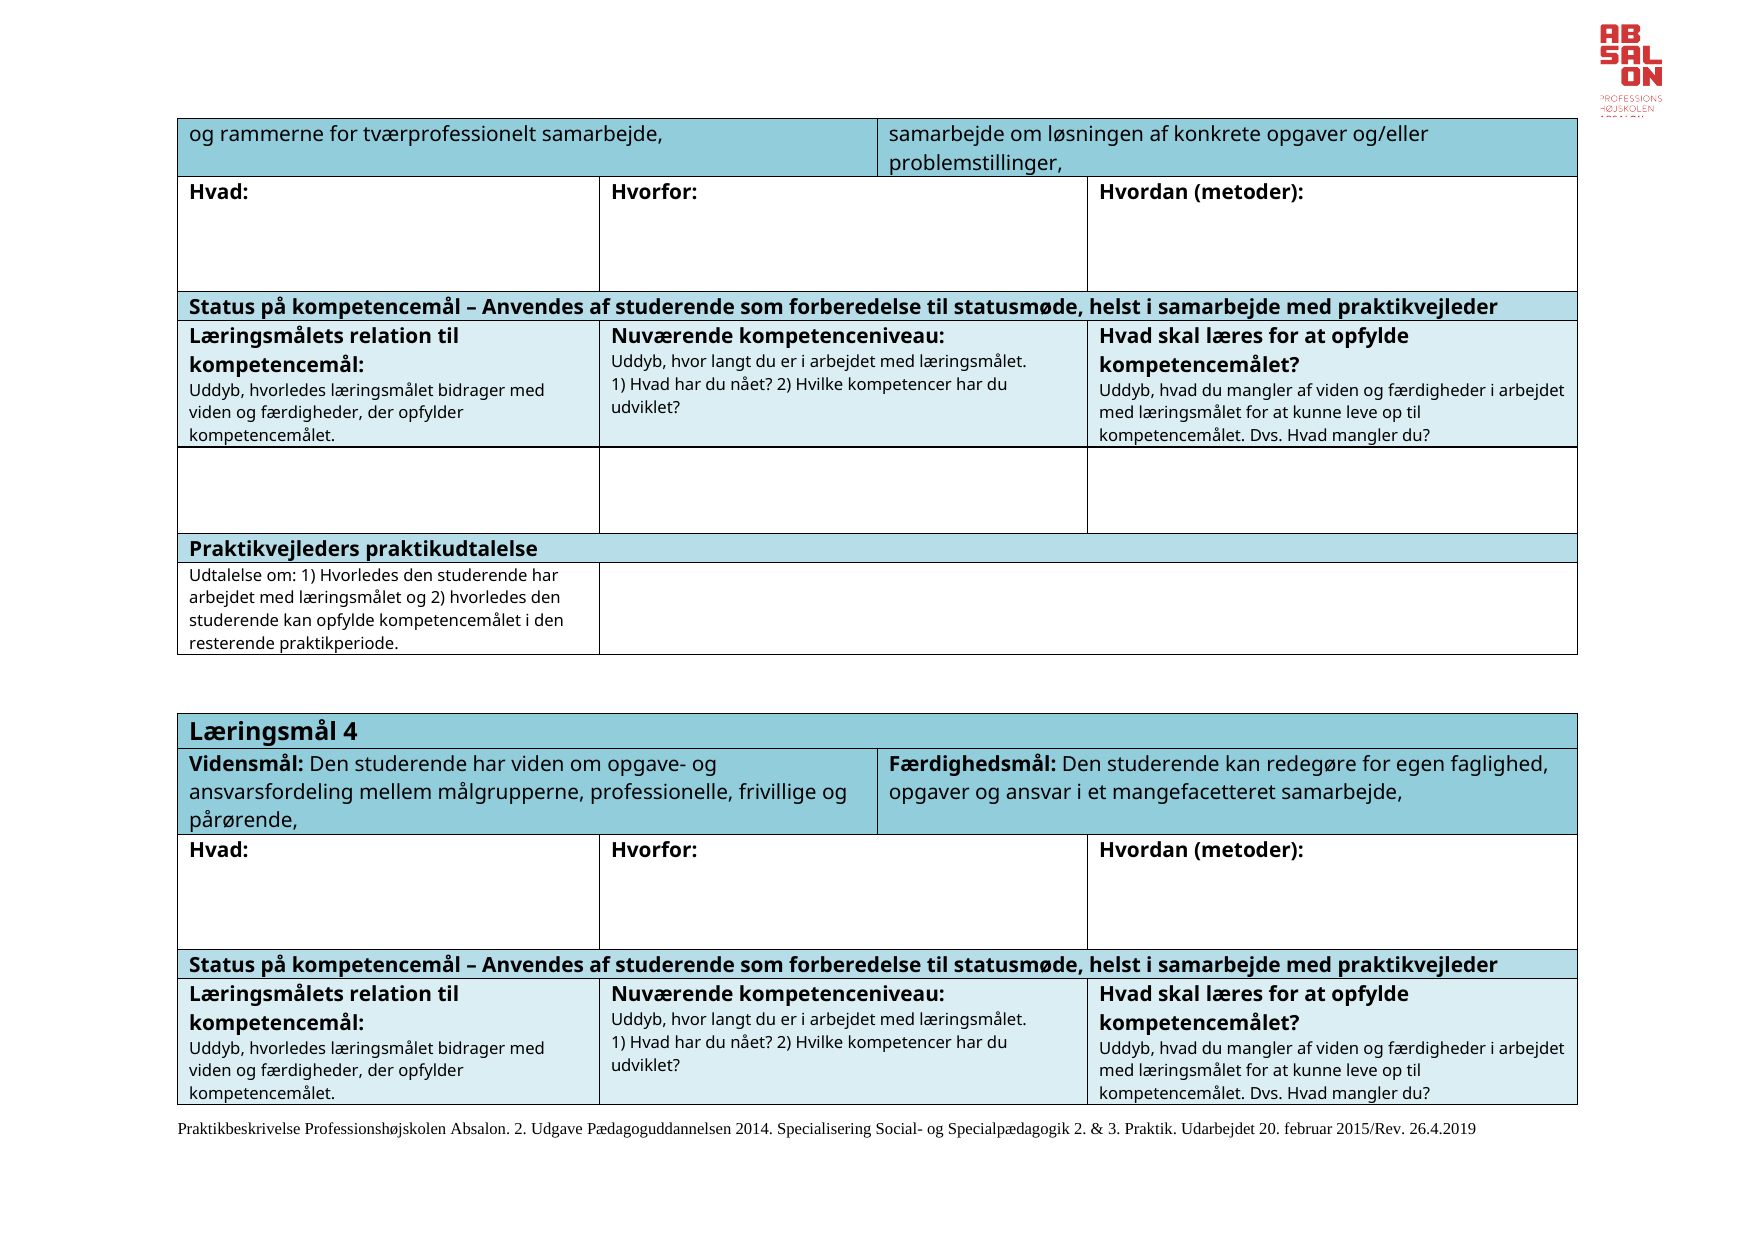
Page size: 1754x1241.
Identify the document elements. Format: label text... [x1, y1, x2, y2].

table_cell Hvorfor: [600, 177, 1087, 291]
table_cell [178, 448, 599, 533]
table_cell Nuværende kompetenceniveau: Uddyb, hvor langt du er i arbejdet med læringsmålet. 1) Hvad har du nået? 2) Hvilke kompetencer har du udviklet? [600, 979, 1087, 1104]
table_cell [1088, 448, 1577, 533]
table_cell [600, 563, 1577, 654]
picture [1600, 24, 1663, 117]
table_cell Hvordan (metoder): [1088, 835, 1577, 949]
table_cell Status på kompetencemål – Anvendes af studerende som forberedelse til statusmøde, helst i samarbejde med praktikvejleder [178, 950, 1577, 978]
table_cell Færdighedsmål: Den studerende kan redegøre for egen faglighed, opgaver og ansvar i et mangefacetteret samarbejde, [878, 749, 1577, 834]
table_cell Læringsmålets relation til kompetencemål: Uddyb, hvorledes læringsmålet bidrager med viden og færdigheder, der opfylder kompetencemålet. [178, 979, 599, 1104]
table_cell Vidensmål: Den studerende har viden om opgave- og ansvarsfordeling mellem målgrupperne, professionelle, frivillige og pårørende, [178, 749, 877, 834]
table_header Læringsmål 4 [178, 714, 1577, 748]
table_cell Hvad: [178, 177, 599, 291]
table_cell Hvad: [178, 835, 599, 949]
table_cell Udtalelse om: 1) Hvorledes den studerende har arbejdet med læringsmålet og 2) hvorledes den studerende kan opfylde kompetencemålet i den resterende praktikperiode. [178, 563, 599, 654]
table_cell Hvad skal læres for at opfylde kompetencemålet? Uddyb, hvad du mangler af viden og færdigheder i arbejdet med læringsmålet for at kunne leve op til kompetencemålet. Dvs. Hvad mangler du? [1088, 321, 1577, 446]
table_cell Status på kompetencemål – Anvendes af studerende som forberedelse til statusmøde, helst i samarbejde med praktikvejleder [178, 292, 1577, 320]
table_cell Hvorfor: [600, 835, 1087, 949]
table_cell Læringsmålets relation til kompetencemål: Uddyb, hvorledes læringsmålet bidrager med viden og færdigheder, der opfylder kompetencemålet. [178, 321, 599, 446]
table_cell Vidensmål: Den studerende har viden om tilgrænsende fagligheder og rammerne for tværprofessionelt samarbejde, [178, 119, 877, 176]
table_cell Praktikvejleders praktikudtalelse [178, 534, 1577, 562]
table_cell Hvordan (metoder): [1088, 177, 1577, 291]
table_cell [600, 448, 1087, 533]
table_cell Nuværende kompetenceniveau: Uddyb, hvor langt du er i arbejdet med læringsmålet. 1) Hvad har du nået? 2) Hvilke kompetencer har du udviklet? [600, 321, 1087, 446]
table_cell Hvad skal læres for at opfylde kompetencemålet? Uddyb, hvad du mangler af viden og færdigheder i arbejdet med læringsmålet for at kunne leve op til kompetencemålet. Dvs. Hvad mangler du? [1088, 979, 1577, 1104]
table_cell Færdighedsmål: Den studerende kan indgå̊ i tværprofessionelt samarbejde om løsningen af konkrete opgaver og/eller problemstillinger, [878, 119, 1577, 176]
